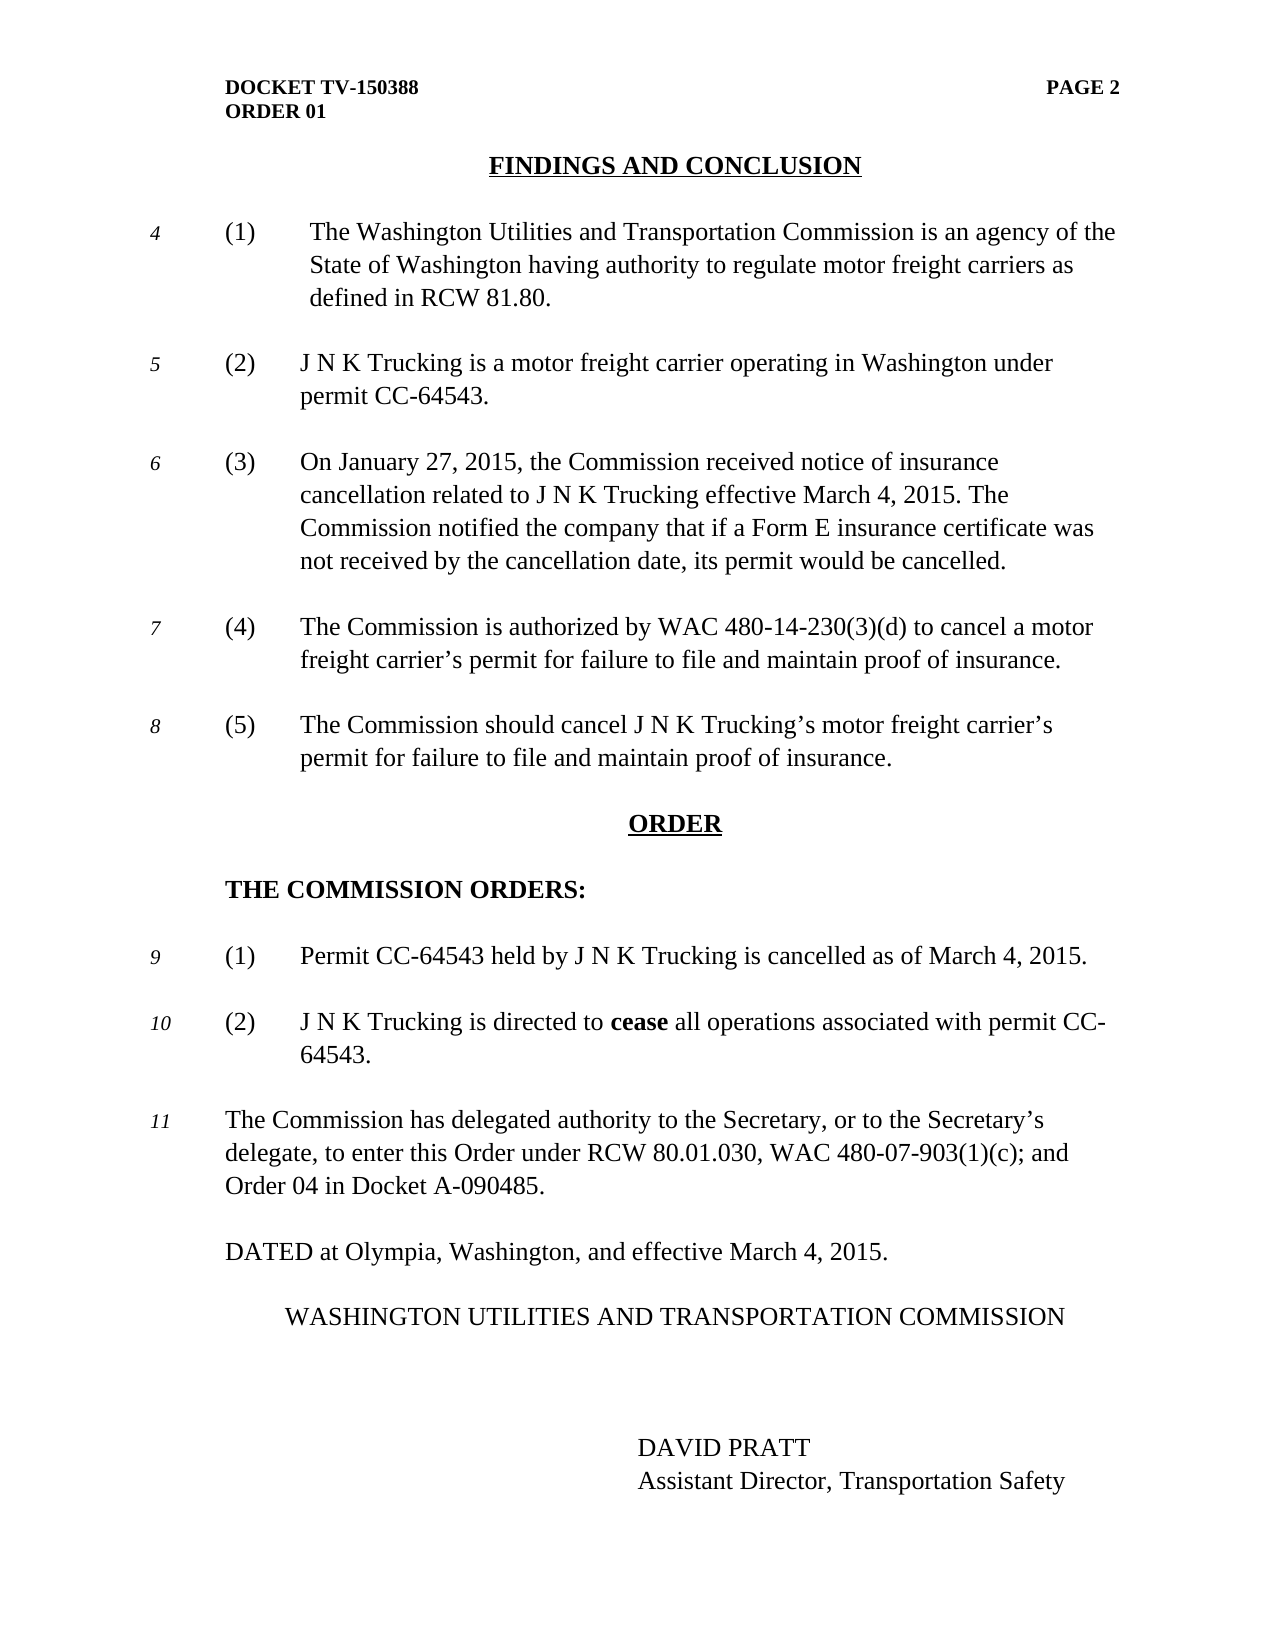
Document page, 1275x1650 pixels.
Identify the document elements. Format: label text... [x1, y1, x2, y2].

text FINDINGS AND CONCLUSION [225, 150, 1125, 180]
list (1) Permit CC-64543 held by J N K Trucking is cancelled as of March 4, 2015. [150, 940, 1125, 970]
text ORDER [225, 808, 1125, 838]
list The Commission has delegated authority to the Secretary, or to the Secretary’s delegate, to enter this Order under RCW 80.01.030, WAC 480-07-903(1)(c); and Order 04 in Docket A-090485. [150, 1104, 1125, 1200]
text THE COMMISSION ORDERS: [225, 874, 1125, 904]
text DAVID PRATT [225, 1432, 1125, 1462]
text DATED at Olympia, Washington, and effective March 4, 2015. [225, 1236, 1125, 1266]
subtitle WASHINGTON UTILITIES AND TRANSPORTATION COMMISSION [225, 1301, 1125, 1331]
list (3) On January 27, 2015, the Commission received notice of insurance cancellation related to J N K Trucking effective March 4, 2015. The Commission notified the company that if a Form E insurance certificate was not received by the cancellation date, its permit would be cancelled. [150, 446, 1125, 575]
text Assistant Director, Transportation Safety [225, 1465, 1125, 1495]
list (1) The Washington Utilities and Transportation Commission is an agency of the State of Washington having authority to regulate motor freight carriers as defined in RCW 81.80. [150, 216, 1125, 312]
list (2) J N K Trucking is a motor freight carrier operating in Washington under permit CC-64543. [150, 347, 1125, 410]
list (2) J N K Trucking is directed to cease all operations associated with permit CC-64543. [150, 1006, 1125, 1069]
list (5) The Commission should cancel J N K Trucking’s motor freight carrier’s permit for failure to file and maintain proof of insurance. [150, 709, 1125, 772]
list (4) The Commission is authorized by WAC 480-14-230(3)(d) to cancel a motor freight carrier’s permit for failure to file and maintain proof of insurance. [150, 611, 1125, 674]
